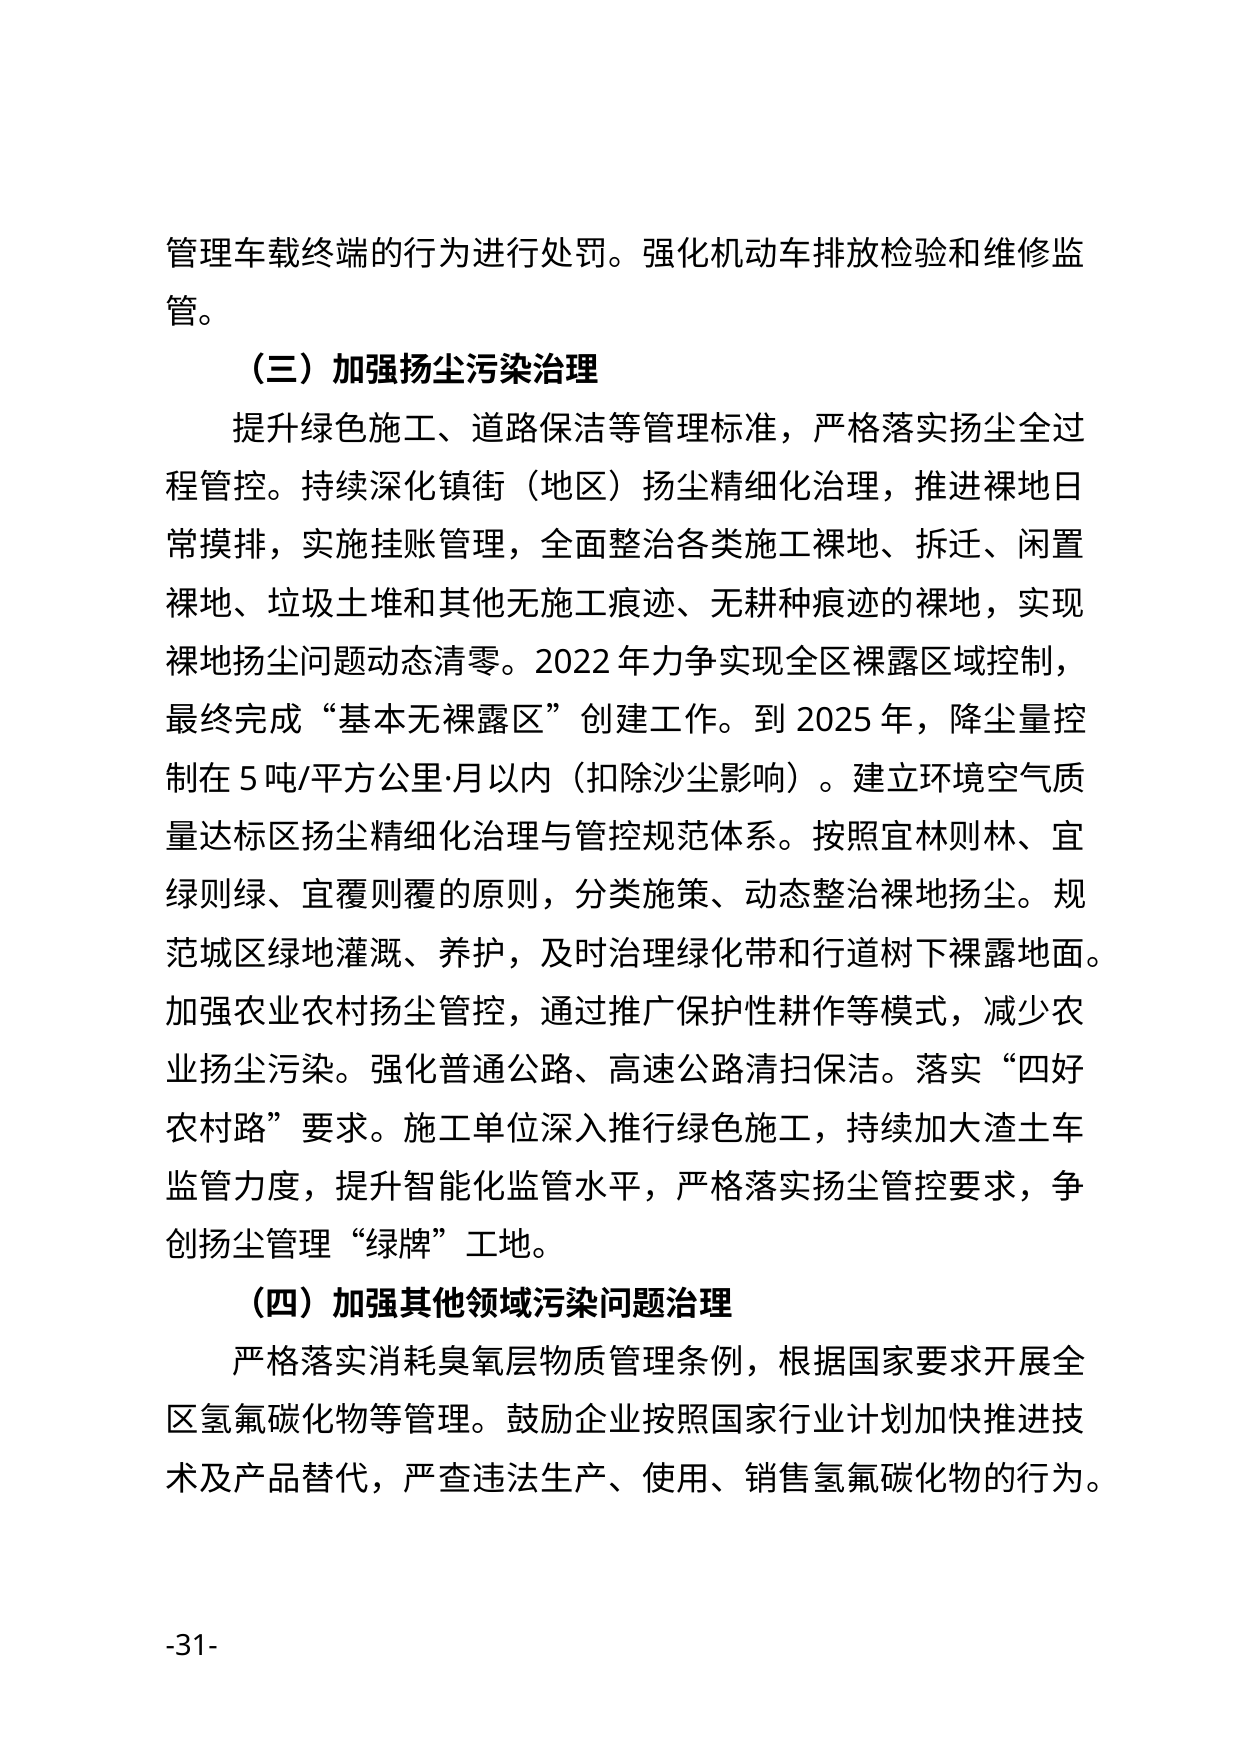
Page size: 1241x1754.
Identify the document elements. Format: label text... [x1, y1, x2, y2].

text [165, 1327, 1087, 1502]
text 提升绿色施工、道路保洁等管理标准，严格落实扬尘全过程管控。持续深化镇街（地区）扬尘精细化治理，推进裸地日常摸排，实施挂账管理，全面整治各类施工裸地、拆迁、闲置裸地、垃圾土堆和其他无施工痕迹、无耕种痕迹的裸地，实现裸地扬尘问题动态清零。2022年力争实现全区裸露区域控制，最终完成“基本无裸露区”创建工作。到2025年，降尘量控制在5吨/平方公里·月以内（扣除沙尘影响）。建立环境空气质量达标区扬尘精细化治理与管控规范体系。按照宜林则林、宜绿则绿、宜覆则覆的原则，分类施策、动态整治裸地扬尘。规范城区绿地灌溉、养护，及时治理绿化带和行道树下裸露地面。加强农业农村扬尘管控，通过推广保护性耕作等模式，减少农业扬尘污染。强化普通公路、高速公路清扫保洁。落实“四好农村路”要求。施工单位深入推行绿色施工，持续加大渣土车监管力度，提升智能化监管水平，严格落实扬尘管控要求，争创扬尘管理“绿牌”工地。 [165, 393, 1087, 1268]
text （三）加强扬尘污染治理 [165, 335, 1087, 393]
text （四）加强其他领域污染问题治理 [165, 1268, 1087, 1327]
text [165, 218, 1087, 335]
